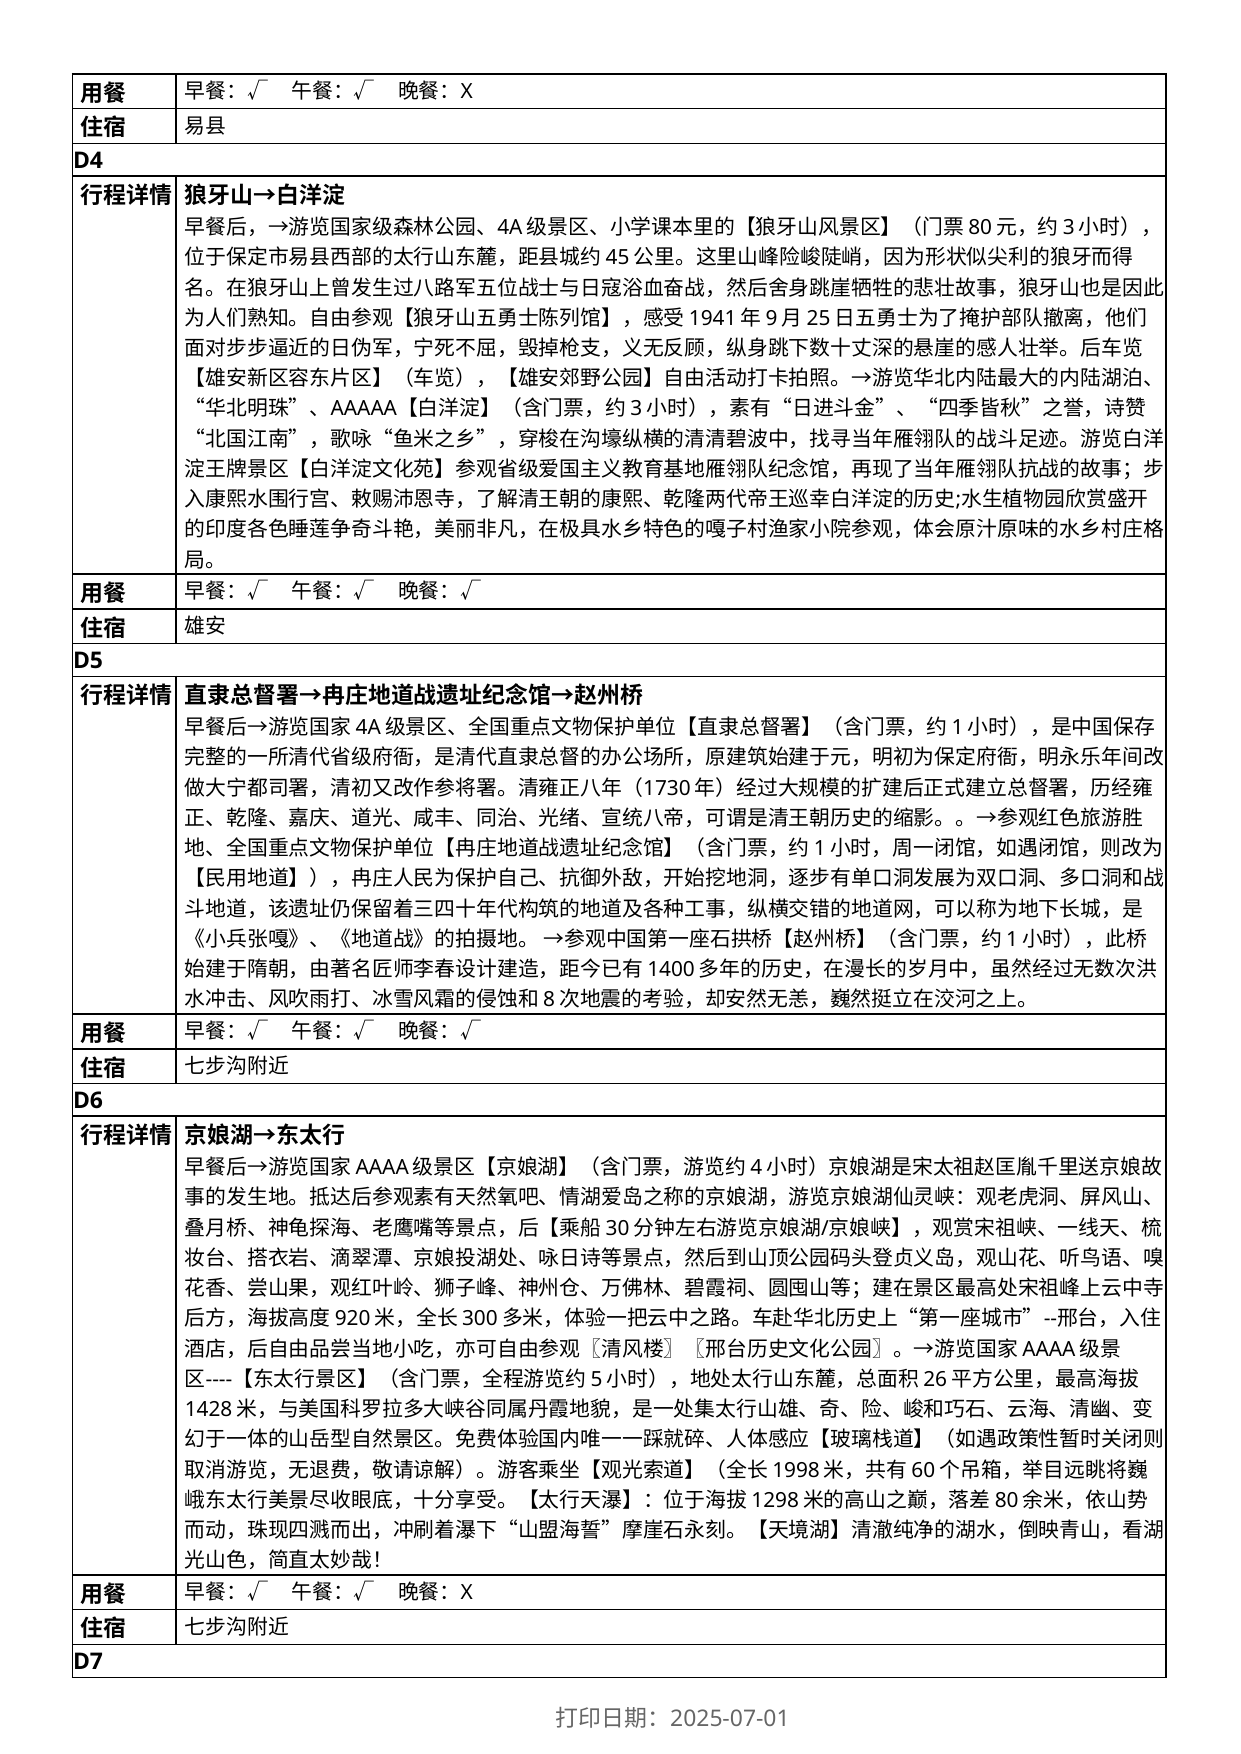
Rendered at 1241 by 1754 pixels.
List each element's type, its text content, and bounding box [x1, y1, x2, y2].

table_cell 用餐 [73, 1015, 175, 1048]
table_cell D7 [73, 1645, 1165, 1676]
table_cell 住宿 [73, 109, 175, 142]
table_cell 早餐：√ 午餐：√ 晚餐：X [177, 75, 1165, 108]
table_cell D6 [73, 1084, 1165, 1115]
table_cell 易县 [177, 109, 1165, 142]
table_cell 七步沟附近 [177, 1050, 1165, 1083]
table_cell 早餐：√ 午餐：√ 晚餐：X [177, 1576, 1165, 1609]
table_cell 用餐 [73, 75, 175, 108]
table_cell 行程详情 [73, 1117, 175, 1574]
table_cell 狼牙山→白洋淀 早餐后，→游览国家级森林公园、4A级景区、小学课本里的【狼牙山风景区】（门票80元，约3小时），位于保定市易县西部的太行山东麓，距县城约45公里。这里山峰险峻陡峭，因为形状似尖利的狼牙而得名。在狼牙山上曾发生过八路军五位战士与日寇浴血奋战，然后舍身跳崖牺牲的悲壮故事，狼牙山也是因此为人们熟知。自由参观【狼牙山五勇士陈列馆】，感受1941年9月25日五勇士为了掩护部队撤离，他们面对步步逼近的日伪军，宁死不屈，毁掉枪支，义无反顾，纵身跳下数十丈深的悬崖的感人壮举。后车览【雄安新区容东片区】（车览），【雄安郊野公园】自由活动打卡拍照。→游览华北内陆最大的内陆湖泊、“华北明珠”、AAAAA【白洋淀】（含门票，约3小时），素有“日进斗金”、“四季皆秋”之誉，诗赞“北国江南”，歌咏“鱼米之乡”，穿梭在沟壕纵横的清清碧波中，找寻当年雁翎队的战斗足迹。游览白洋淀王牌景区【白洋淀文化苑】参观省级爱国主义教育基地雁翎队纪念馆，再现了当年雁翎队抗战的故事；步入康熙水围行宫、敕赐沛恩寺，了解清王朝的康熙、乾隆两代帝王巡幸白洋淀的历史;水生植物园欣赏盛开的印度各色睡莲争奇斗艳，美丽非凡，在极具水乡特色的嘎子村渔家小院参观，体会原汁原味的水乡村庄格局。 [177, 177, 1165, 573]
table_cell D5 [73, 644, 1165, 676]
table_cell 京娘湖→东太行 早餐后→游览国家AAAA级景区【京娘湖】（含门票，游览约4小时）京娘湖是宋太祖赵匡胤千里送京娘故事的发生地。抵达后参观素有天然氧吧、情湖爱岛之称的京娘湖，游览京娘湖仙灵峡：观老虎洞、屏风山、叠月桥、神龟探海、老鹰嘴等景点，后【乘船30分钟左右游览京娘湖/京娘峡】，观赏宋祖峡、一线天、梳妆台、搭衣岩、滴翠潭、京娘投湖处、咏日诗等景点，然后到山顶公园码头登贞义岛，观山花、听鸟语、嗅花香、尝山果，观红叶岭、狮子峰、神州仓、万佛林、碧霞祠、圆囤山等；建在景区最高处宋祖峰上云中寺后方，海拔高度920米，全长300多米，体验一把云中之路。车赴华北历史上“第一座城市”--邢台，入住酒店，后自由品尝当地小吃，亦可自由参观〖清风楼〗〖邢台历史文化公园〗。→游览国家AAAA级景区----【东太行景区】（含门票，全程游览约5小时），地处太行山东麓，总面积26平方公里，最高海拔1428米，与美国科罗拉多大峡谷同属丹霞地貌，是一处集太行山雄、奇、险、峻和巧石、云海、清幽、变幻于一体的山岳型自然景区。免费体验国内唯一一踩就碎、人体感应【玻璃栈道】（如遇政策性暂时关闭则取消游览，无退费，敬请谅解）。游客乘坐【观光索道】（全长1998米，共有60个吊箱，举目远眺将巍峨东太行美景尽收眼底，十分享受。【太行天瀑】：位于海拔1298米的高山之巅，落差80余米，依山势而动，珠现四溅而出，冲刷着瀑下“山盟海誓”摩崖石永刻。【天境湖】清澈纯净的湖水，倒映青山，看湖光山色，简直太妙哉！ [177, 1117, 1165, 1574]
table_cell 行程详情 [73, 177, 175, 573]
table_cell 住宿 [73, 1610, 175, 1643]
table_cell 住宿 [73, 610, 175, 643]
table_cell 早餐：√ 午餐：√ 晚餐：√ [177, 575, 1165, 608]
table_cell 雄安 [177, 610, 1165, 643]
table_cell 住宿 [73, 1050, 175, 1083]
table_cell 行程详情 [73, 677, 175, 1013]
table_cell D4 [73, 144, 1165, 175]
table_cell 早餐：√ 午餐：√ 晚餐：√ [177, 1015, 1165, 1048]
table_cell 用餐 [73, 1576, 175, 1609]
table_cell 直隶总督署→冉庄地道战遗址纪念馆→赵州桥 早餐后→游览国家4A级景区、全国重点文物保护单位【直隶总督署】（含门票，约1小时），是中国保存完整的一所清代省级府衙，是清代直隶总督的办公场所，原建筑始建于元，明初为保定府衙，明永乐年间改做大宁都司署，清初又改作参将署。清雍正八年（1730年）经过大规模的扩建后正式建立总督署，历经雍正、乾隆、嘉庆、道光、咸丰、同治、光绪、宣统八帝，可谓是清王朝历史的缩影。。→参观红色旅游胜地、全国重点文物保护单位【冉庄地道战遗址纪念馆】（含门票，约1小时，周一闭馆，如遇闭馆，则改为【民用地道】），冉庄人民为保护自己、抗御外敌，开始挖地洞，逐步有单口洞发展为双口洞、多口洞和战斗地道，该遗址仍保留着三四十年代构筑的地道及各种工事，纵横交错的地道网，可以称为地下长城，是《小兵张嘎》、《地道战》的拍摄地。 →参观中国第一座石拱桥【赵州桥】（含门票，约1小时），此桥始建于隋朝，由著名匠师李春设计建造，距今已有1400多年的历史，在漫长的岁月中，虽然经过无数次洪水冲击、风吹雨打、冰雪风霜的侵蚀和8次地震的考验，却安然无恙，巍然挺立在洨河之上。 [177, 677, 1165, 1013]
table_cell 用餐 [73, 575, 175, 608]
table_cell 七步沟附近 [177, 1610, 1165, 1643]
